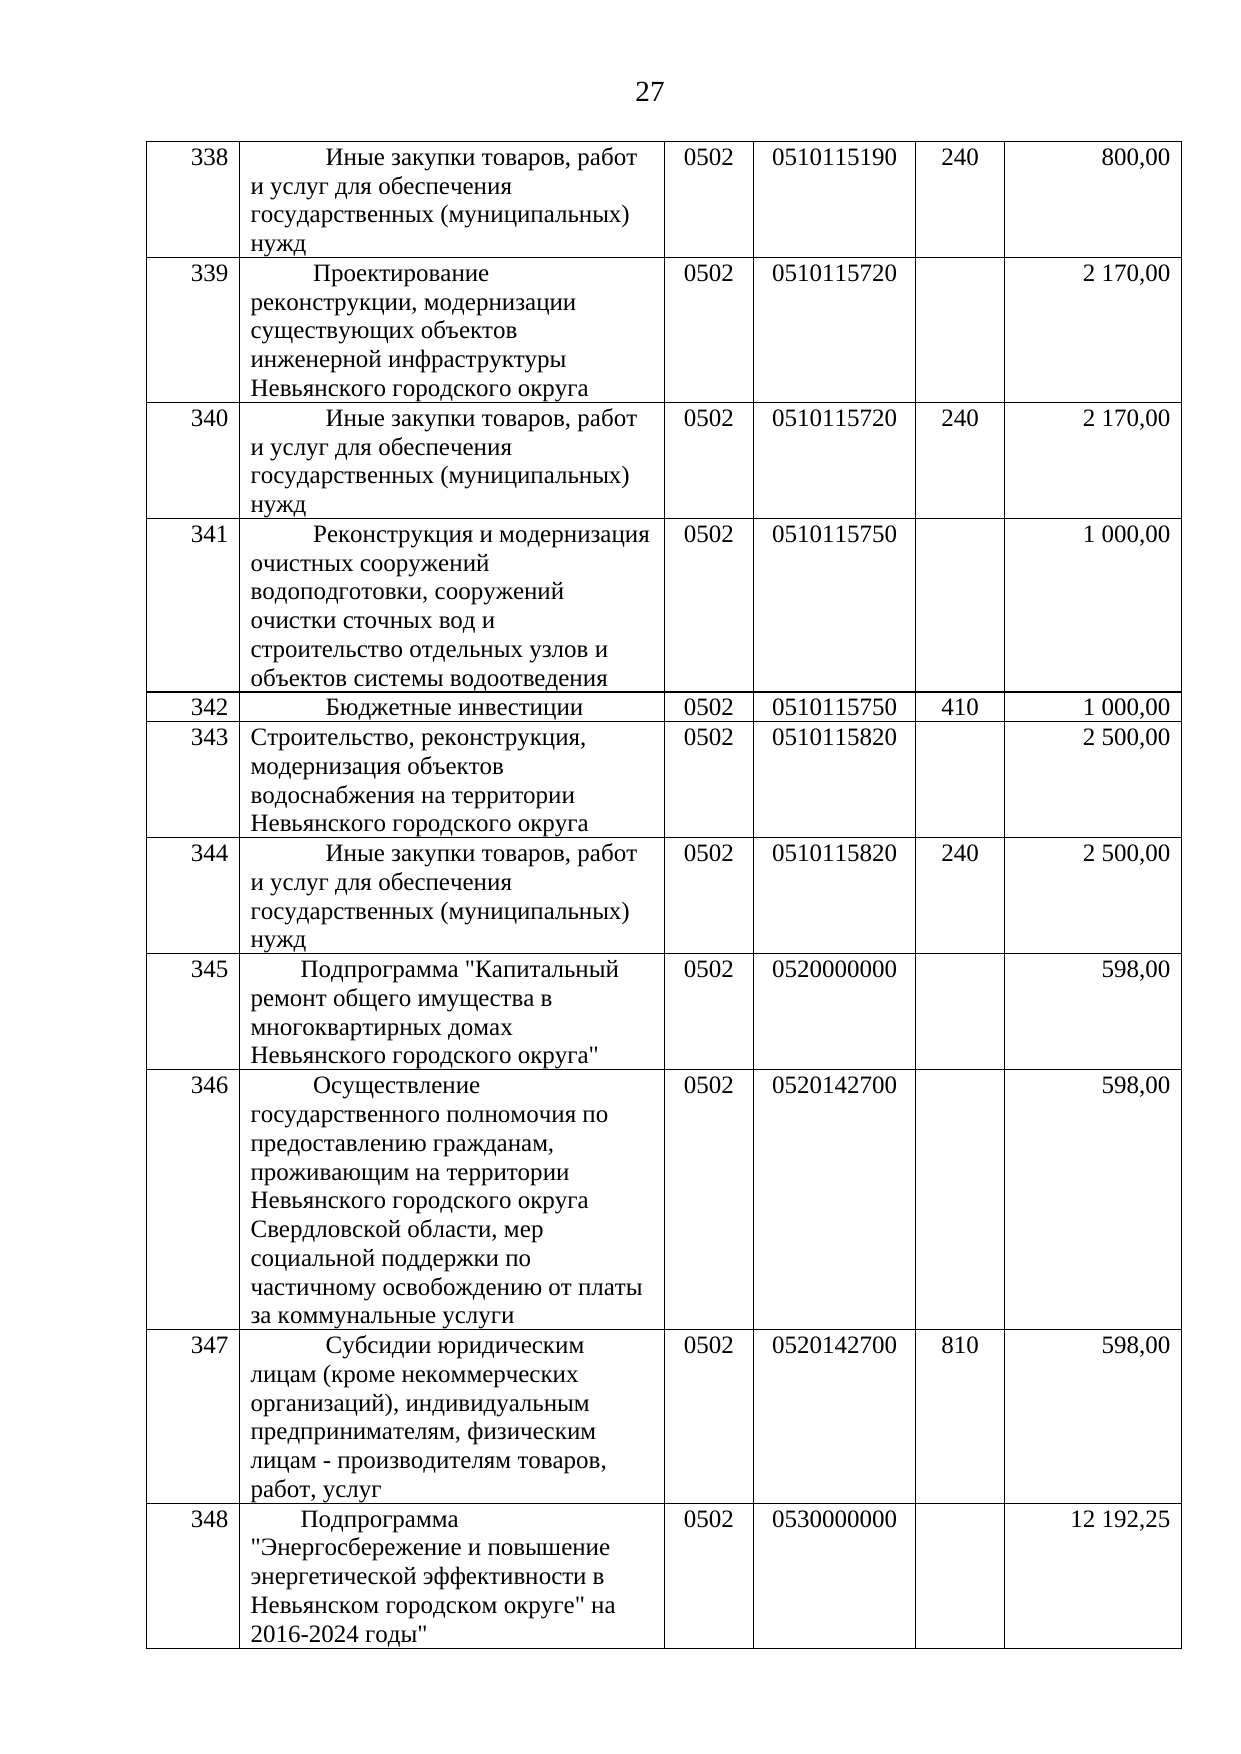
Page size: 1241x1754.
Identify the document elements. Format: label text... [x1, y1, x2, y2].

table_cell 0510115820 [754, 838, 915, 953]
table_cell 0510115750 [754, 519, 915, 691]
table_cell 341 [147, 519, 239, 691]
table_cell 345 [147, 954, 239, 1069]
table_cell Подпрограмма "Энергосбережение и повышение энергетической эффективности в Невьянском городском округе" на 2016-2024 годы" [240, 1504, 664, 1647]
table_cell 2 500,00 [1005, 722, 1181, 837]
table_cell 0502 [665, 1504, 753, 1647]
table_cell 0502 [665, 403, 753, 518]
table_cell 343 [147, 722, 239, 837]
table_cell 2 170,00 [1005, 403, 1181, 518]
table_cell 1 000,00 [1005, 519, 1181, 691]
table_cell 0520142700 [754, 1070, 915, 1329]
table_cell 240 [916, 838, 1004, 953]
table_cell Подпрограмма "Капитальный ремонт общего имущества в многоквартирных домах Невьянского городского округа" [240, 954, 664, 1069]
table_cell 0502 [665, 693, 753, 721]
table_cell 0502 [665, 1330, 753, 1503]
table_cell Субсидии юридическим лицам (кроме некоммерческих организаций), индивидуальным предпринимателям, физическим лицам - производителям товаров, работ, услуг [240, 1330, 664, 1503]
table_cell 598,00 [1005, 954, 1181, 1069]
table_cell Иные закупки товаров, работ и услуг для обеспечения государственных (муниципальных) нужд [240, 838, 664, 953]
table_cell 0510115720 [754, 258, 915, 402]
table_cell 0502 [665, 519, 753, 691]
table_cell 0510115820 [754, 722, 915, 837]
table_cell 0530000000 [754, 1504, 915, 1647]
table_cell 240 [916, 403, 1004, 518]
table_cell 1 000,00 [1005, 693, 1181, 721]
table_cell Иные закупки товаров, работ и услуг для обеспечения государственных (муниципальных) нужд [240, 403, 664, 518]
table_cell Реконструкция и модернизация очистных сооружений водоподготовки, сооружений очистки сточных вод и строительство отдельных узлов и объектов системы водоотведения [240, 519, 664, 691]
table_cell 410 [916, 693, 1004, 721]
table_cell 2 500,00 [1005, 838, 1181, 953]
table_cell 240 [916, 142, 1004, 257]
table_cell [916, 954, 1004, 1069]
table_cell 340 [147, 403, 239, 518]
table_cell Осуществление государственного полномочия по предоставлению гражданам, проживающим на территории Невьянского городского округа Свердловской области, мер социальной поддержки по частичному освобождению от платы за коммунальные услуги [240, 1070, 664, 1329]
table_cell [916, 519, 1004, 691]
table_cell [916, 1504, 1004, 1647]
table_cell 598,00 [1005, 1070, 1181, 1329]
table_cell 0502 [665, 1070, 753, 1329]
table_cell 0520142700 [754, 1330, 915, 1503]
table_cell 0502 [665, 142, 753, 257]
table_cell 0502 [665, 258, 753, 402]
table_cell 0510115720 [754, 403, 915, 518]
table_cell [916, 1070, 1004, 1329]
table_cell 0502 [665, 954, 753, 1069]
table_cell 0502 [665, 722, 753, 837]
table_cell 0502 [665, 838, 753, 953]
table_cell 0520000000 [754, 954, 915, 1069]
table_cell 344 [147, 838, 239, 953]
table_cell 0510115750 [754, 693, 915, 721]
table_cell 0510115190 [754, 142, 915, 257]
table_cell 2 170,00 [1005, 258, 1181, 402]
table_cell 347 [147, 1330, 239, 1503]
table_cell 339 [147, 258, 239, 402]
table_cell 342 [147, 693, 239, 721]
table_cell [240, 142, 664, 257]
table_cell 338 [147, 142, 239, 257]
table_cell Строительство, реконструкция, модернизация объектов водоснабжения на территории Невьянского городского округа [240, 722, 664, 837]
table_cell 810 [916, 1330, 1004, 1503]
table_cell Проектирование реконструкции, модернизации существующих объектов инженерной инфраструктуры Невьянского городского округа [240, 258, 664, 402]
table_cell [916, 722, 1004, 837]
table_cell 346 [147, 1070, 239, 1329]
table_cell 598,00 [1005, 1330, 1181, 1503]
table_cell 800,00 [1005, 142, 1181, 257]
table_cell Бюджетные инвестиции [240, 693, 664, 721]
table_cell 348 [147, 1504, 239, 1647]
table_cell 12 192,25 [1005, 1504, 1181, 1647]
table_cell [916, 258, 1004, 402]
